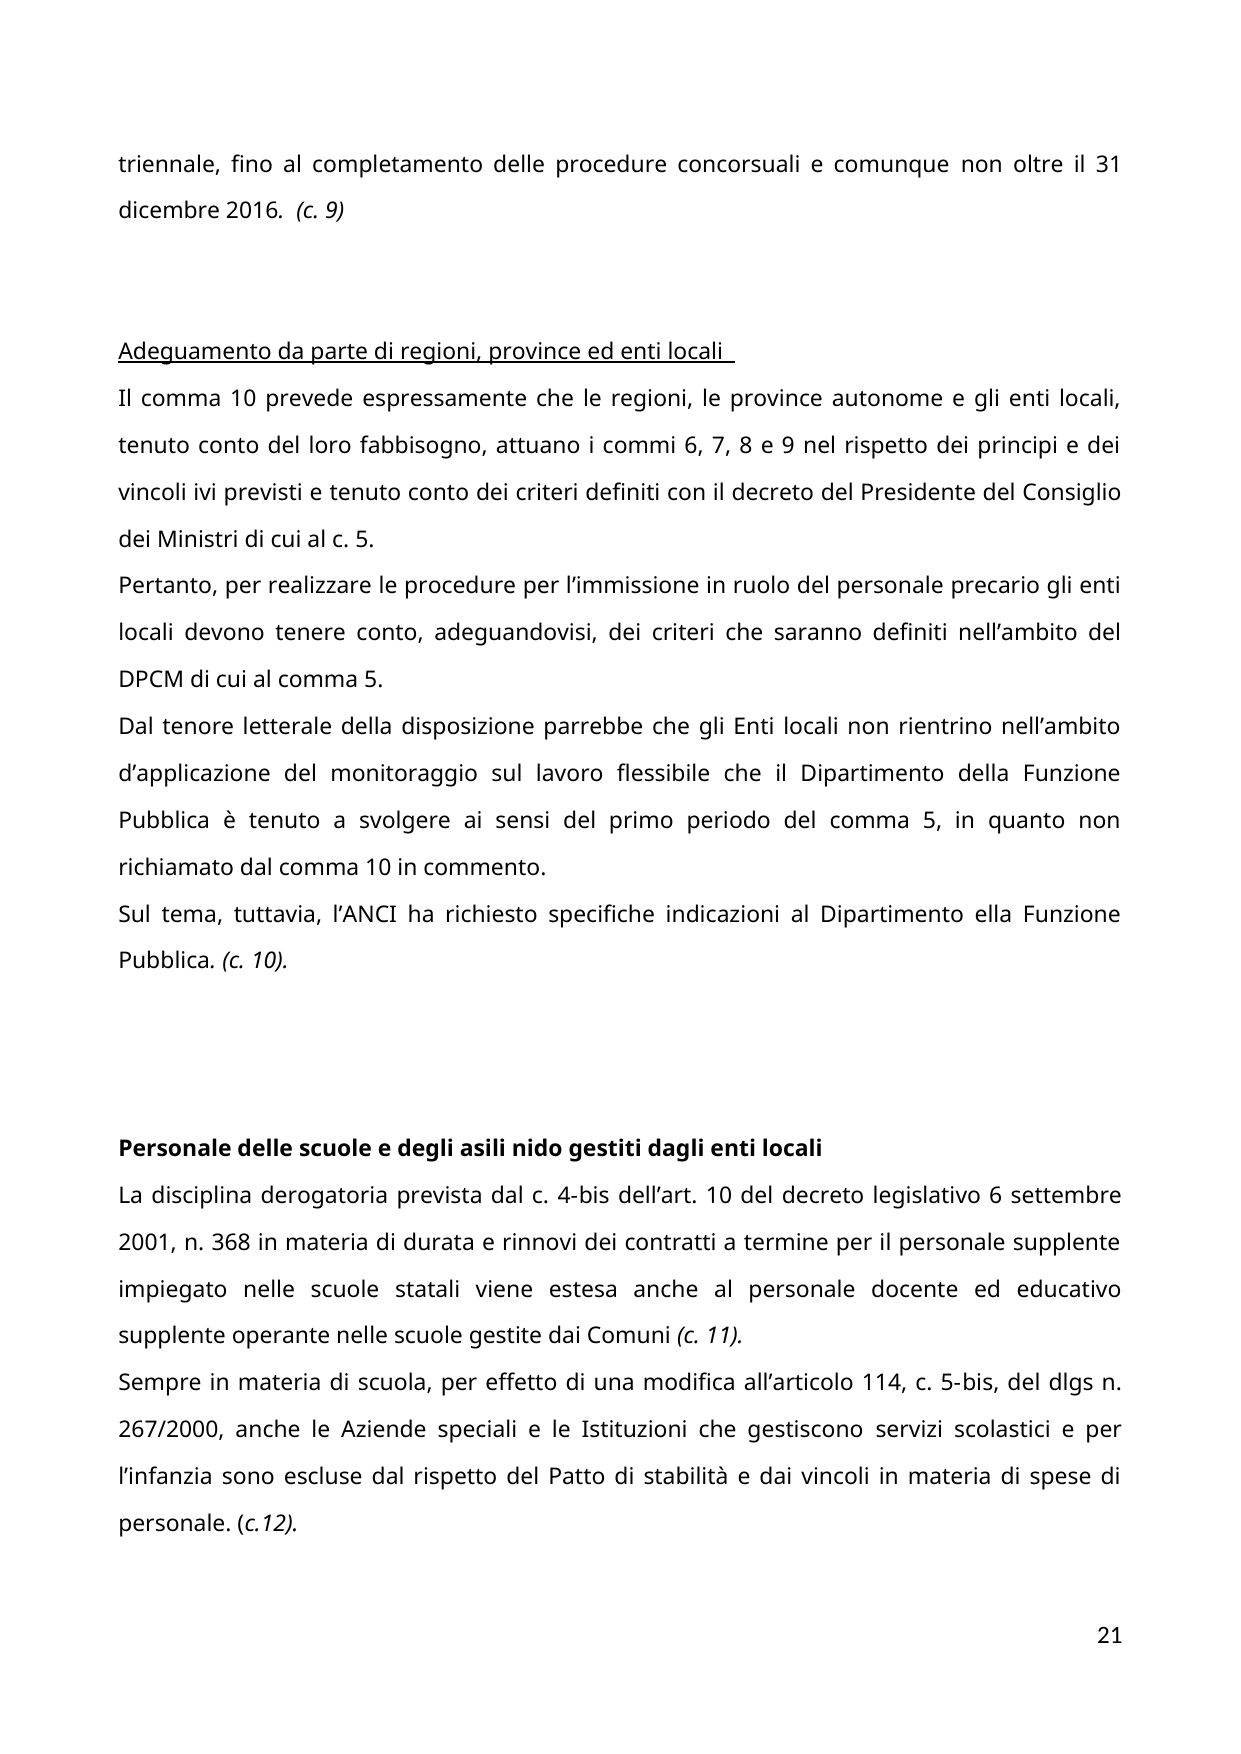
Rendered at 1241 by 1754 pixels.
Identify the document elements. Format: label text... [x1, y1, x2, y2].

text Sul tema, tuttavia, l’ANCI ha richiesto specifiche indicazioni al Dipartimento ella Funzione Pubblica. (c. 10). [118, 898, 1122, 976]
text Dal tenore letterale della disposizione parrebbe che gli Enti locali non rientrino nell’ambito d’applicazione del monitoraggio sul lavoro flessibile che il Dipartimento della Funzione Pubblica è tenuto a svolgere ai sensi del primo periodo del comma 5, in quanto non richiamato dal comma 10 in commento. [118, 710, 1122, 882]
text Sempre in materia di scuola, per effetto di una modifica all’articolo 114, c. 5-bis, del dlgs n. 267/2000, anche le Aziende speciali e le Istituzioni che gestiscono servizi scolastici e per l’infanzia sono escluse dal rispetto del Patto di stabilità e dai vincoli in materia di spese di personale. (c.12). [118, 1366, 1122, 1538]
text Personale delle scuole e degli asili nido gestiti dagli enti locali [118, 1132, 1122, 1163]
text La disciplina derogatoria prevista dal c. 4-bis dell’art. 10 del decreto legislativo 6 settembre 2001, n. 368 in materia di durata e rinnovi dei contratti a termine per il personale supplente impiegato nelle scuole statali viene estesa anche al personale docente ed educativo supplente operante nelle scuole gestite dai Comuni (c. 11). [118, 1179, 1122, 1351]
text Adeguamento da parte di regioni, province ed enti locali [118, 335, 1122, 366]
text Pertanto, per realizzare le procedure per l’immissione in ruolo del personale precario gli enti locali devono tenere conto, adeguandovisi, dei criteri che saranno definiti nell’ambito del DPCM di cui al comma 5. [118, 569, 1122, 694]
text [118, 148, 1122, 226]
text Il comma 10 prevede espressamente che le regioni, le province autonome e gli enti locali, tenuto conto del loro fabbisogno, attuano i commi 6, 7, 8 e 9 nel rispetto dei principi e dei vincoli ivi previsti e tenuto conto dei criteri definiti con il decreto del Presidente del Consiglio dei Ministri di cui al c. 5. [118, 382, 1122, 554]
